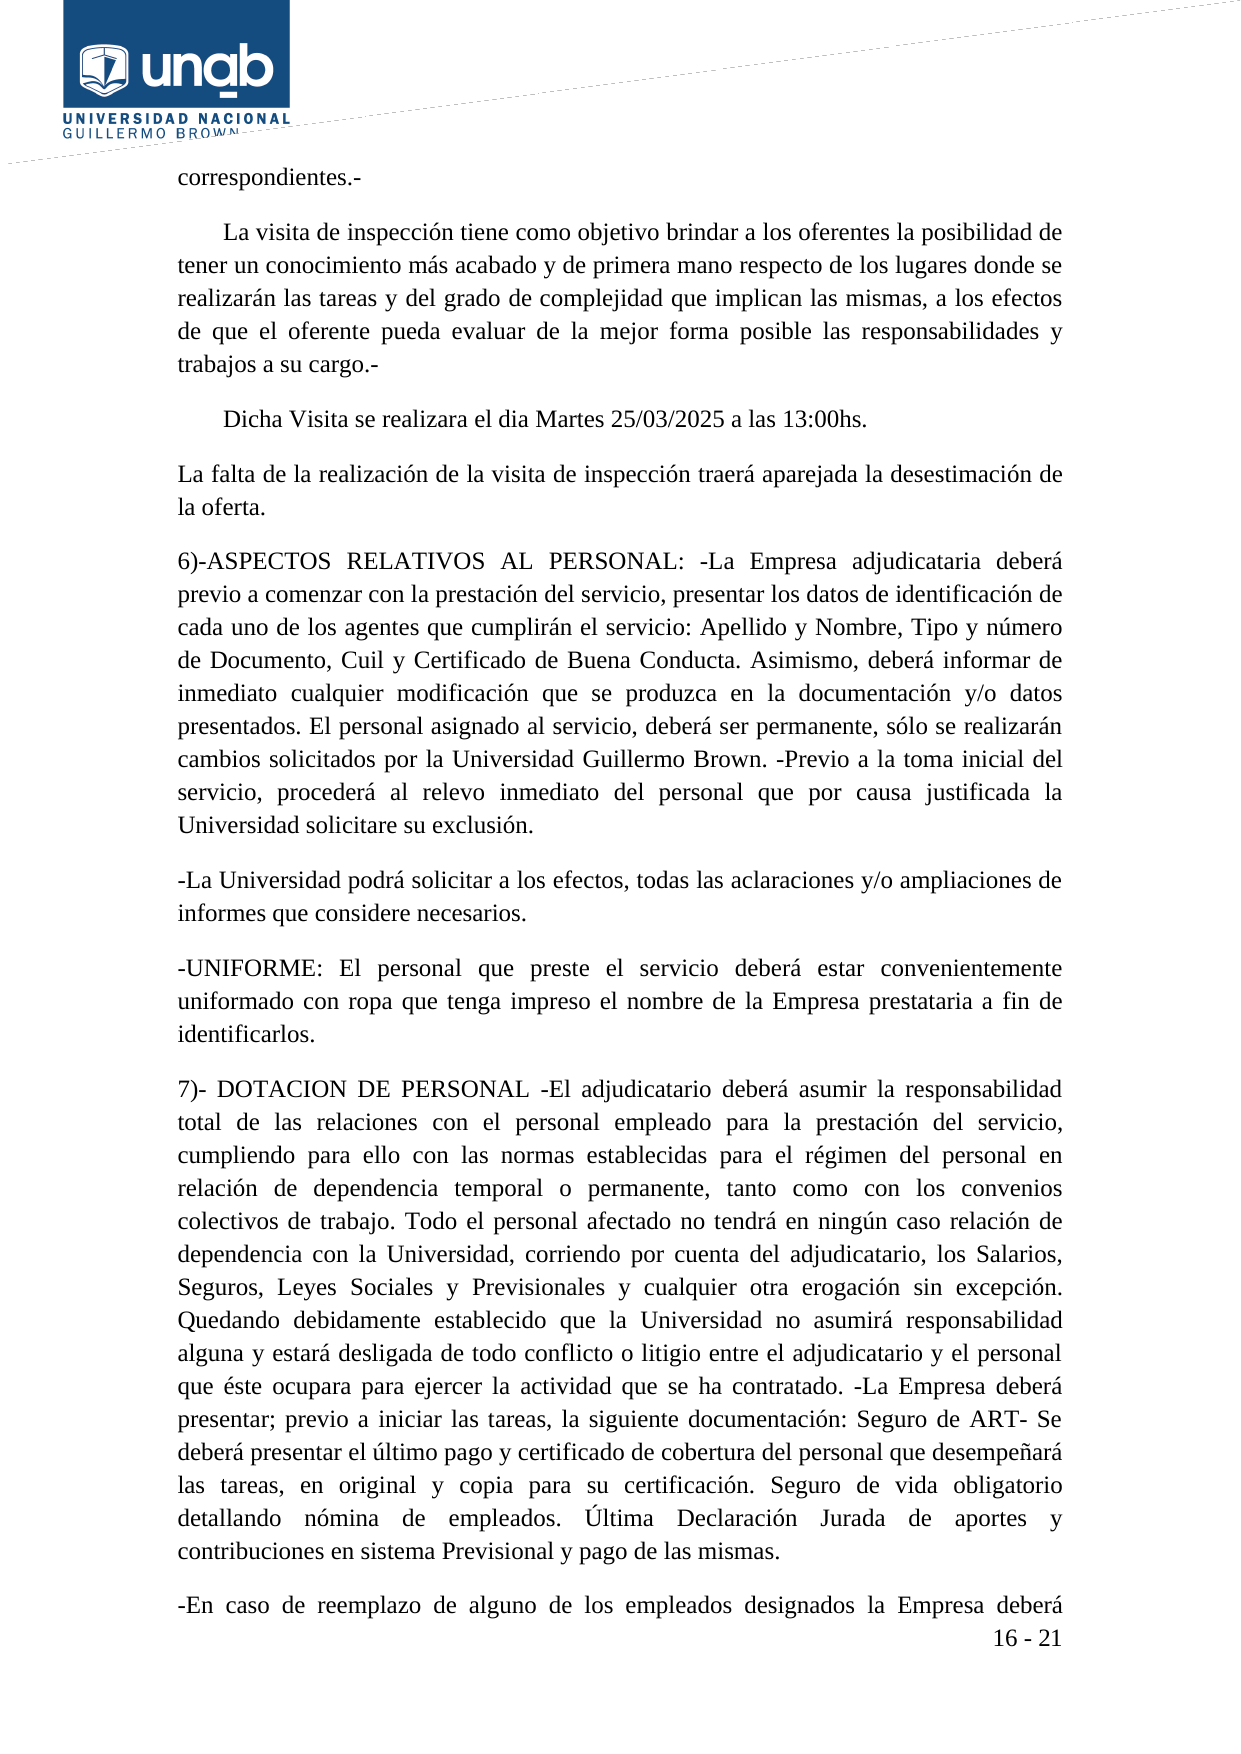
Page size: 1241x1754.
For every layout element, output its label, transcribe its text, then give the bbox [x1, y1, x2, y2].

picture [0, 0, 1241, 164]
text 7)- DOTACION DE PERSONAL -El adjudicatario deberá asumir la responsabilidad total de las relaciones con el personal empleado para la prestación del servicio, cumpliendo para ello con las normas establecidas para el régimen del personal en relación de dependencia temporal o permanente, tanto como con los convenios colectivos de trabajo. Todo el personal afectado no tendrá en ningún caso relación de dependencia con la Universidad, corriendo por cuenta del adjudicatario, los Salarios, Seguros, Leyes Sociales y Previsionales y cualquier otra erogación sin excepción. Quedando debidamente establecido que la Universidad no asumirá responsabilidad alguna y estará desligada de todo conflicto o litigio entre el adjudicatario y el personal que éste ocupara para ejercer la actividad que se ha contratado. -La Empresa deberá presentar; previo a iniciar las tareas, la siguiente documentación: Seguro de ART- Se deberá presentar el último pago y certificado de cobertura del personal que desempeñará las tareas, en original y copia para su certificación. Seguro de vida obligatorio detallando nómina de empleados. Última Declaración Jurada de aportes y contribuciones en sistema Previsional y pago de las mismas. [177, 1074, 1064, 1565]
text 6)-ASPECTOS RELATIVOS AL PERSONAL: -La Empresa adjudicataria deberá previo a comenzar con la prestación del servicio, presentar los datos de identificación de cada uno de los agentes que cumplirán el servicio: Apellido y Nombre, Tipo y número de Documento, Cuil y Certificado de Buena Conducta. Asimismo, deberá informar de inmediato cualquier modificación que se produzca en la documentación y/o datos presentados. El personal asignado al servicio, deberá ser permanente, sólo se realizarán cambios solicitados por la Universidad Guillermo Brown. -Previo a la toma inicial del servicio, procederá al relevo inmediato del personal que por causa justificada la Universidad solicitare su exclusión. [177, 546, 1064, 839]
text Dicha Visita se realizara el dia Martes 25/03/2025 a las 13:00hs. [177, 404, 1064, 433]
text La falta de la realización de la visita de inspección traerá aparejada la desestimación de la oferta. [177, 459, 1064, 520]
text -La Universidad podrá solicitar a los efectos, todas las aclaraciones y/o ampliaciones de informes que considere necesarios. [177, 865, 1064, 927]
text -UNIFORME: El personal que preste el servicio deberá estar convenientemente uniformado con ropa que tenga impreso el nombre de la Empresa prestataria a fin de identificarlos. [177, 953, 1064, 1048]
text La visita de inspección tiene como objetivo brindar a los oferentes la posibilidad de tener un conocimiento más acabado y de primera mano respecto de los lugares donde se realizarán las tareas y del grado de complejidad que implican las mismas, a los efectos de que el oferente pueda evaluar de la mejor forma posible las responsabilidades y trabajos a su cargo.- [177, 217, 1064, 378]
